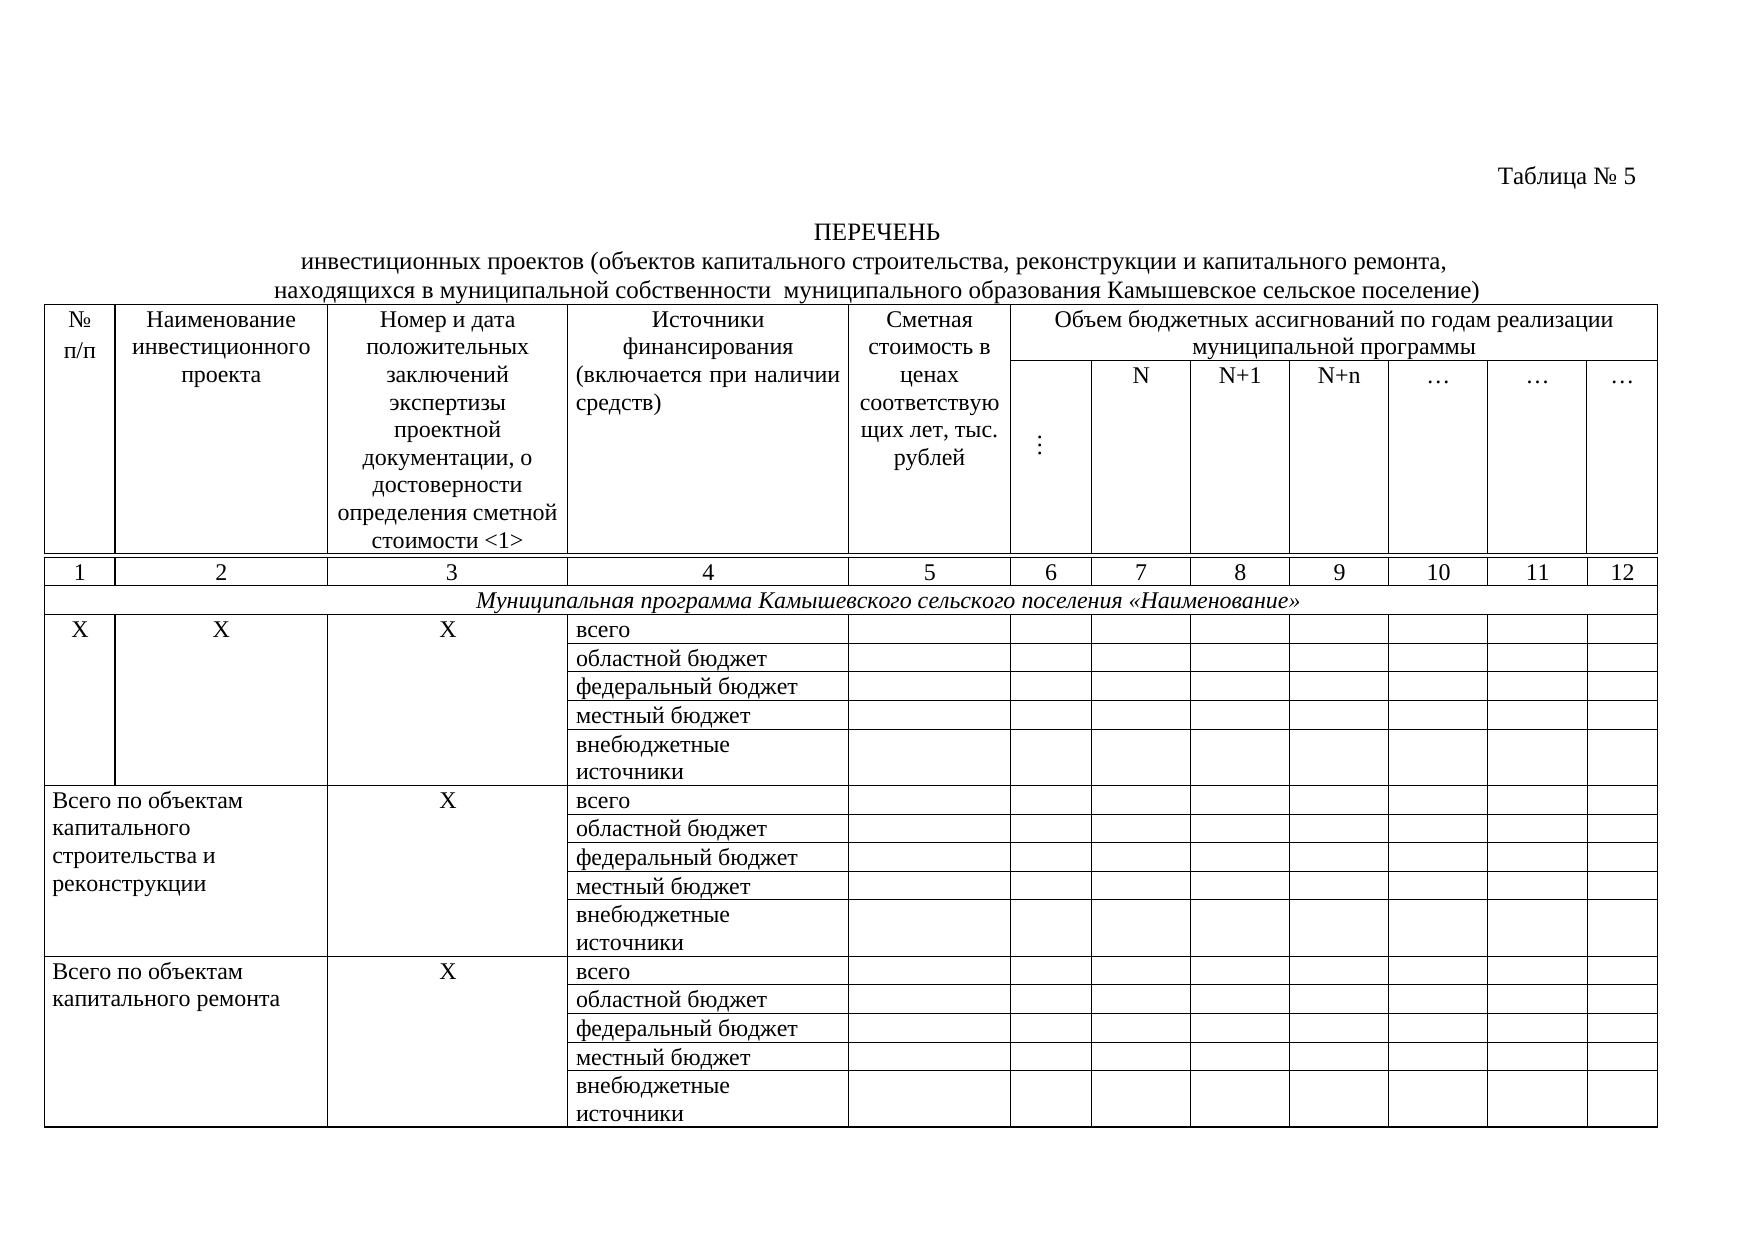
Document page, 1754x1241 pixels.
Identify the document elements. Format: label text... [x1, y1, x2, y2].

table_header 2 [116, 558, 327, 585]
table_cell [1011, 701, 1091, 728]
table_cell [1011, 786, 1091, 813]
table_cell [1588, 872, 1657, 899]
table_cell [849, 701, 1010, 728]
table_cell [1488, 900, 1587, 956]
table_header 8 [1191, 558, 1289, 585]
table_cell [1011, 1043, 1091, 1070]
table_header Номер и дата положительных заключений экспертизы проектной документации, о достоверности определения сметной стоимости <1> [328, 305, 567, 553]
table_cell [1191, 1043, 1289, 1070]
table_header Источники финансирования (включается при наличии средств) [568, 305, 848, 553]
table_cell [1191, 672, 1289, 700]
table_cell областной бюджет [568, 985, 848, 1013]
table_cell [1588, 701, 1657, 728]
table_cell [1488, 1014, 1587, 1042]
table_cell [1389, 1071, 1487, 1126]
table_cell [849, 872, 1010, 899]
table_cell [1588, 843, 1657, 871]
table_cell [849, 900, 1010, 956]
table_cell [1092, 1043, 1190, 1070]
table_cell [849, 1043, 1010, 1070]
table_cell [1092, 957, 1190, 984]
text Таблица № 5 [118, 161, 1636, 190]
table_cell [1588, 644, 1657, 671]
table_cell [1389, 900, 1487, 956]
table_cell [849, 1014, 1010, 1042]
table_header 6 [1011, 558, 1091, 585]
table_cell [1011, 615, 1091, 643]
table_cell Х [116, 615, 327, 785]
table_cell [1488, 1071, 1587, 1126]
table_cell [1290, 1014, 1388, 1042]
table_cell [1191, 985, 1289, 1013]
table_cell [1092, 900, 1190, 956]
table_cell [1488, 985, 1587, 1013]
table_cell местный бюджет [568, 1043, 848, 1070]
table_cell [1488, 957, 1587, 984]
table_cell [1488, 815, 1587, 842]
table_cell [1290, 985, 1388, 1013]
table_cell [849, 957, 1010, 984]
table_cell [1389, 957, 1487, 984]
table_cell [1011, 815, 1091, 842]
table_cell [1290, 701, 1388, 728]
table_header Сметная стоимость в ценах соответствующих лет, тыс. рублей [849, 305, 1010, 553]
table_cell внебюджетные источники [568, 900, 848, 956]
table_header 11 [1488, 558, 1587, 585]
table_cell … [1389, 361, 1487, 553]
table_cell N [1092, 361, 1190, 553]
table_cell [1588, 786, 1657, 813]
table_cell [1092, 701, 1190, 728]
table_cell [1290, 1071, 1388, 1126]
table_cell [1191, 730, 1289, 785]
table_cell [1092, 1071, 1190, 1126]
table_cell Х [45, 615, 114, 785]
table_cell Х [328, 957, 567, 1126]
table_cell [849, 786, 1010, 813]
text ПЕРЕЧЕНЬ [118, 217, 1636, 246]
table_cell [1389, 644, 1487, 671]
table_cell [1092, 672, 1190, 700]
table_cell [1488, 786, 1587, 813]
table_cell [1389, 615, 1487, 643]
table_cell [1389, 985, 1487, 1013]
table_cell [1011, 1014, 1091, 1042]
table_cell [1011, 900, 1091, 956]
table_cell [1011, 843, 1091, 871]
table_cell [1191, 900, 1289, 956]
table_cell [849, 672, 1010, 700]
table_header Наименование инвестиционного проекта [116, 305, 327, 553]
table_cell Х [328, 786, 567, 956]
table_cell [1191, 957, 1289, 984]
table_cell [1389, 730, 1487, 785]
table_cell [1092, 730, 1190, 785]
table_cell [1290, 843, 1388, 871]
table_cell [1191, 701, 1289, 728]
table_header 12 [1588, 558, 1657, 585]
table_cell [1588, 730, 1657, 785]
table_cell Х [328, 615, 567, 785]
table_cell [1588, 815, 1657, 842]
table_cell областной бюджет [568, 815, 848, 842]
table_cell [1588, 985, 1657, 1013]
table_cell [1389, 672, 1487, 700]
table_cell [1011, 957, 1091, 984]
table_cell [1011, 730, 1091, 785]
table_cell всего [568, 615, 848, 643]
table_cell [1389, 843, 1487, 871]
table_header 5 [849, 558, 1010, 585]
table_cell внебюджетные источники [568, 730, 848, 785]
table_cell [1290, 900, 1388, 956]
table_cell [1488, 843, 1587, 871]
table_cell [1588, 615, 1657, 643]
table_cell [1092, 615, 1190, 643]
table_cell Всего по объектам капитального ремонта [45, 957, 327, 1126]
table_cell [1588, 957, 1657, 984]
table_cell [1191, 1014, 1289, 1042]
table_cell [1389, 815, 1487, 842]
table_cell областной бюджет [568, 644, 848, 671]
table_cell [1389, 786, 1487, 813]
table_cell [1092, 872, 1190, 899]
table_cell [1389, 1014, 1487, 1042]
table_cell [1290, 872, 1388, 899]
table_cell N+1 [1191, 361, 1289, 553]
table_cell [1011, 1071, 1091, 1126]
table_cell [1191, 843, 1289, 871]
table_cell [1092, 786, 1190, 813]
table_cell [1488, 1043, 1587, 1070]
text инвестиционных проектов (объектов капитального строительства, реконструкции и капитального ремонта, находящихся в муниципальной собственности муниципального образования Камышевское сельское поселение) [118, 246, 1636, 304]
table_cell всего [568, 786, 848, 813]
table_cell местный бюджет [568, 872, 848, 899]
table_cell [1011, 672, 1091, 700]
table_header № п/п [45, 305, 114, 553]
table_header Объем бюджетных ассигнований по годам реализации муниципальной программы [1011, 305, 1657, 360]
table_cell [1389, 701, 1487, 728]
table_cell [849, 615, 1010, 643]
table_header 4 [568, 558, 848, 585]
table_cell [1011, 872, 1091, 899]
table_cell [1011, 644, 1091, 671]
table_cell [1191, 644, 1289, 671]
table_cell [1290, 644, 1388, 671]
table_cell [1290, 786, 1388, 813]
table_cell [1290, 957, 1388, 984]
table_cell [1191, 872, 1289, 899]
table_cell … [1587, 361, 1657, 553]
table_cell [1290, 730, 1388, 785]
table_cell [1488, 730, 1587, 785]
table_cell [1488, 615, 1587, 643]
table_cell [1290, 815, 1388, 842]
table_cell [1191, 1071, 1289, 1126]
table_cell федеральный бюджет [568, 1014, 848, 1042]
table_cell [1588, 1043, 1657, 1070]
table_cell [849, 843, 1010, 871]
table_cell [849, 1071, 1010, 1126]
table_cell [1092, 644, 1190, 671]
table_cell [849, 815, 1010, 842]
table_cell [849, 644, 1010, 671]
table_cell [1488, 672, 1587, 700]
table_cell [1488, 644, 1587, 671]
table_header 7 [1092, 558, 1190, 585]
table_cell [1588, 672, 1657, 700]
table_cell [1588, 900, 1657, 956]
table_cell [1588, 1071, 1657, 1126]
table_cell [1488, 701, 1587, 728]
table_cell [1488, 872, 1587, 899]
table_header 9 [1290, 558, 1388, 585]
table_cell [1290, 615, 1388, 643]
table_cell [1092, 985, 1190, 1013]
table_cell … [1011, 361, 1091, 553]
table_cell [1092, 815, 1190, 842]
table_cell [1389, 872, 1487, 899]
table_cell [1191, 786, 1289, 813]
table_cell [1588, 1014, 1657, 1042]
table_cell [1290, 672, 1388, 700]
table_header 1 [45, 558, 114, 585]
table_cell [1092, 843, 1190, 871]
table_cell [849, 985, 1010, 1013]
table_cell Муниципальная программа Камышевского сельского поселения «Наименование» [45, 586, 1657, 614]
table_cell [1011, 985, 1091, 1013]
table_cell [1092, 1014, 1190, 1042]
table_cell федеральный бюджет [568, 843, 848, 871]
table_cell федеральный бюджет [568, 672, 848, 700]
table_cell [1191, 815, 1289, 842]
table_cell [1191, 615, 1289, 643]
table_cell … [1488, 361, 1586, 553]
table_cell [1290, 1043, 1388, 1070]
table_header 10 [1389, 558, 1487, 585]
table_cell местный бюджет [568, 701, 848, 728]
table_cell [1389, 1043, 1487, 1070]
table_cell всего [568, 957, 848, 984]
table_cell N+n [1290, 361, 1388, 553]
table_cell внебюджетные источники [568, 1071, 848, 1126]
table_header 3 [328, 558, 567, 585]
table_cell Всего по объектам капитального строительства и реконструкции [45, 786, 327, 956]
table_cell [849, 730, 1010, 785]
